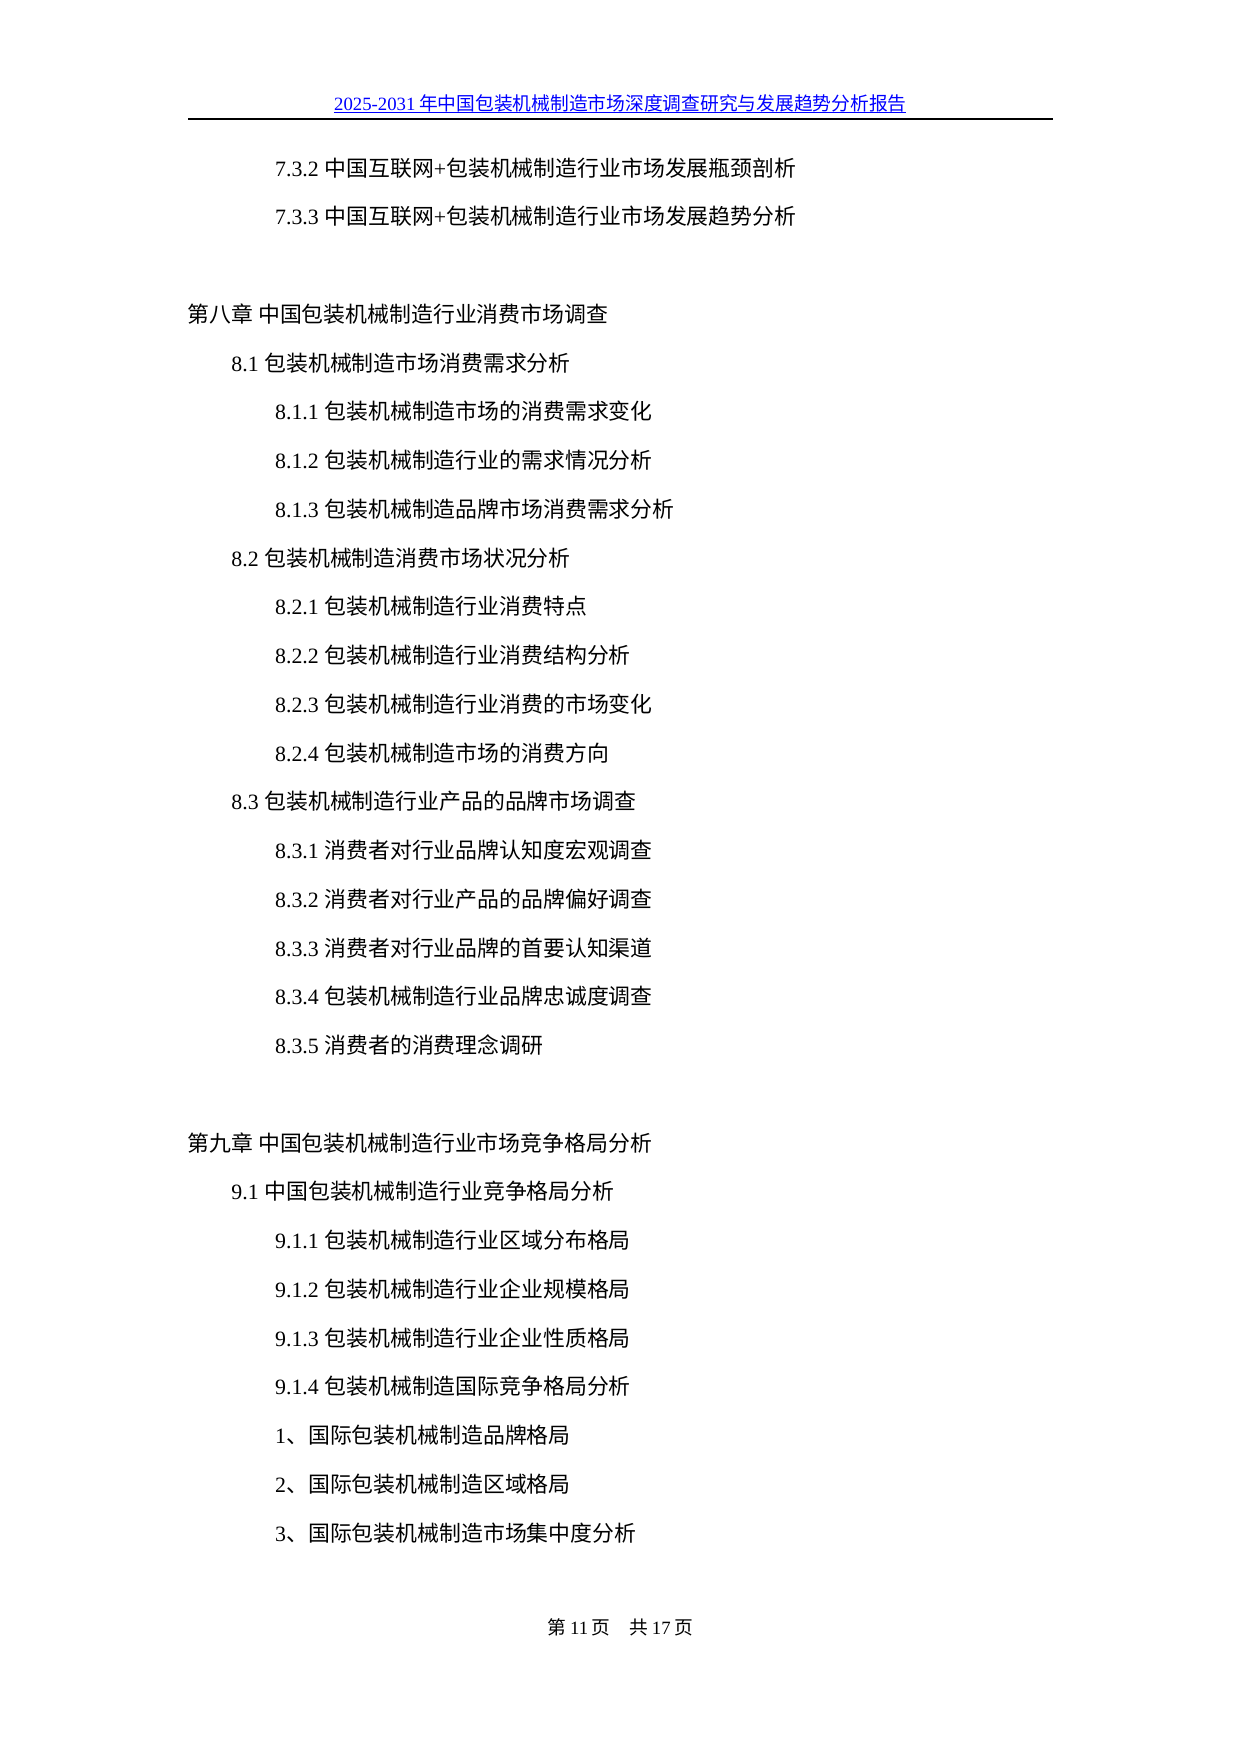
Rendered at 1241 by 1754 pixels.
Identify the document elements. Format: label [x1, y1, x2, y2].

text [187, 150, 1053, 1548]
